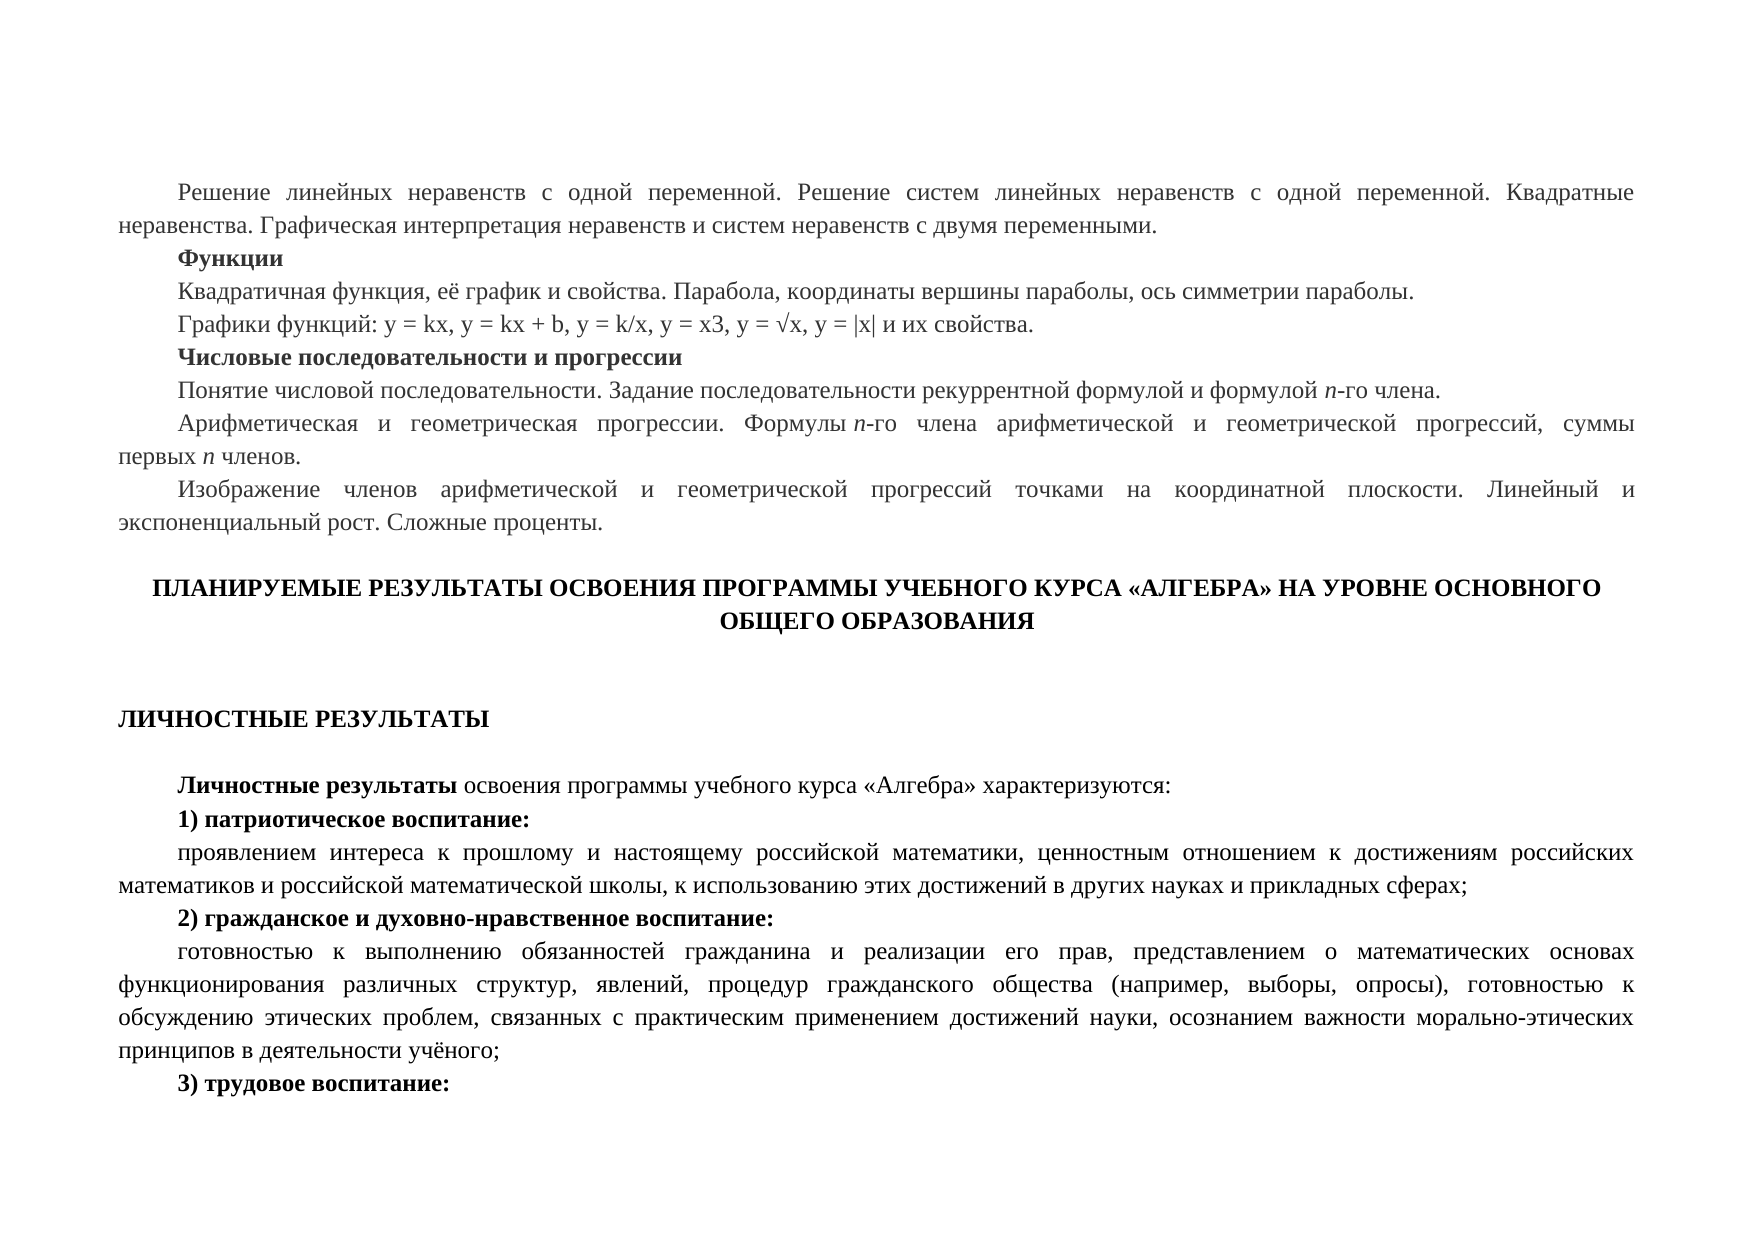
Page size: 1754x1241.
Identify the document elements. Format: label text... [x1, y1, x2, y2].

text Личностные результаты освоения программы учебного курса «Алгебра» характеризуются: [118, 771, 1636, 799]
text 3) трудовое воспитание: [118, 1068, 1636, 1097]
text Числовые последовательности и прогрессии [118, 342, 1636, 371]
text Понятие числовой последовательности. Задание последовательности рекуррентной формулой и формулой n-го члена. [118, 375, 1636, 404]
text 1) патриотическое воспитание: [118, 804, 1636, 832]
text Функции [118, 243, 1636, 272]
text Решение линейных неравенств с одной переменной. Решение систем линейных неравенств с одной переменной. Квадратные неравенства. Графическая интерпретация неравенств и систем неравенств с двумя переменными. [118, 177, 1636, 239]
text 2) гражданское и духовно-нравственное воспитание: [118, 903, 1636, 931]
text проявлением интереса к прошлому и настоящему российской математики, ценностным отношением к достижениям российских математиков и российской математической школы, к использованию этих достижений в других науках и прикладных сферах; [118, 837, 1636, 898]
text готовностью к выполнению обязанностей гражданина и реализации его прав, представлением о математических основах функционирования различных структур, явлений, процедур гражданского общества (например, выборы, опросы), готовностью к обсуждению этических проблем, связанных с практическим применением достижений науки, осознанием важности морально-этических принципов в деятельности учёного; [118, 936, 1636, 1063]
text Арифметическая и геометрическая прогрессии. Формулы n-го члена арифметической и геометрической прогрессий, суммы первых n членов. [118, 408, 1636, 470]
text Изображение членов арифметической и геометрической прогрессий точками на координатной плоскости. Линейный и экспоненциальный рост. Сложные проценты. [118, 474, 1636, 536]
text ЛИЧНОСТНЫЕ РЕЗУЛЬТАТЫ [118, 704, 1636, 733]
text Графики функций: y = kx, y = kx + b, y = k/x, y = x3, y = √x, y = |x| и их свойства. [118, 309, 1636, 338]
text ПЛАНИРУЕМЫЕ РЕЗУЛЬТАТЫ ОСВОЕНИЯ ПРОГРАММЫ УЧЕБНОГО КУРСА «АЛГЕБРА» НА УРОВНЕ ОСНОВНОГО ОБЩЕГО ОБРАЗОВАНИЯ [118, 573, 1636, 635]
text Квадратичная функция, её график и свойства. Парабола, координаты вершины параболы, ось симметрии параболы. [118, 276, 1636, 305]
